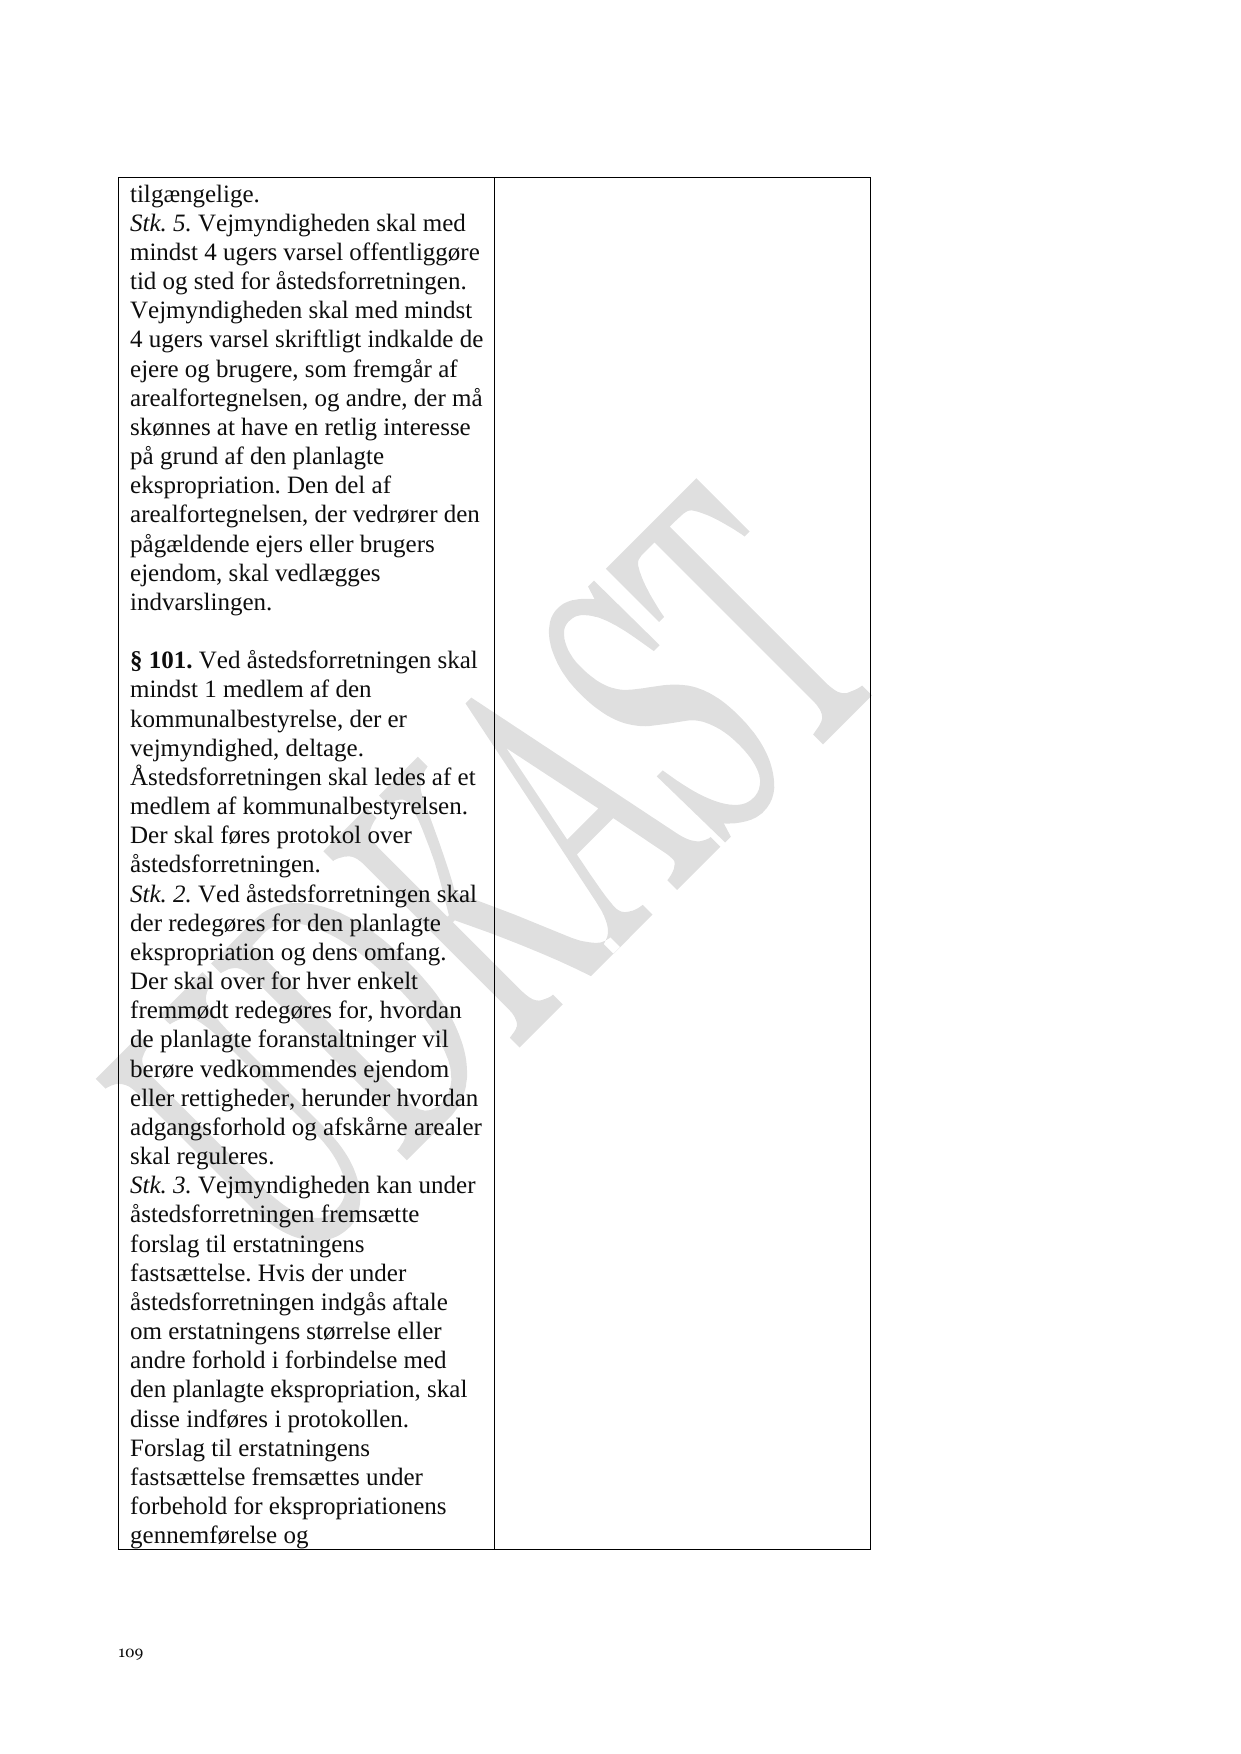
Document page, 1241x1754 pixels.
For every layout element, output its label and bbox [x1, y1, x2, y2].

table_cell [495, 178, 870, 1549]
table_cell [119, 178, 494, 1549]
